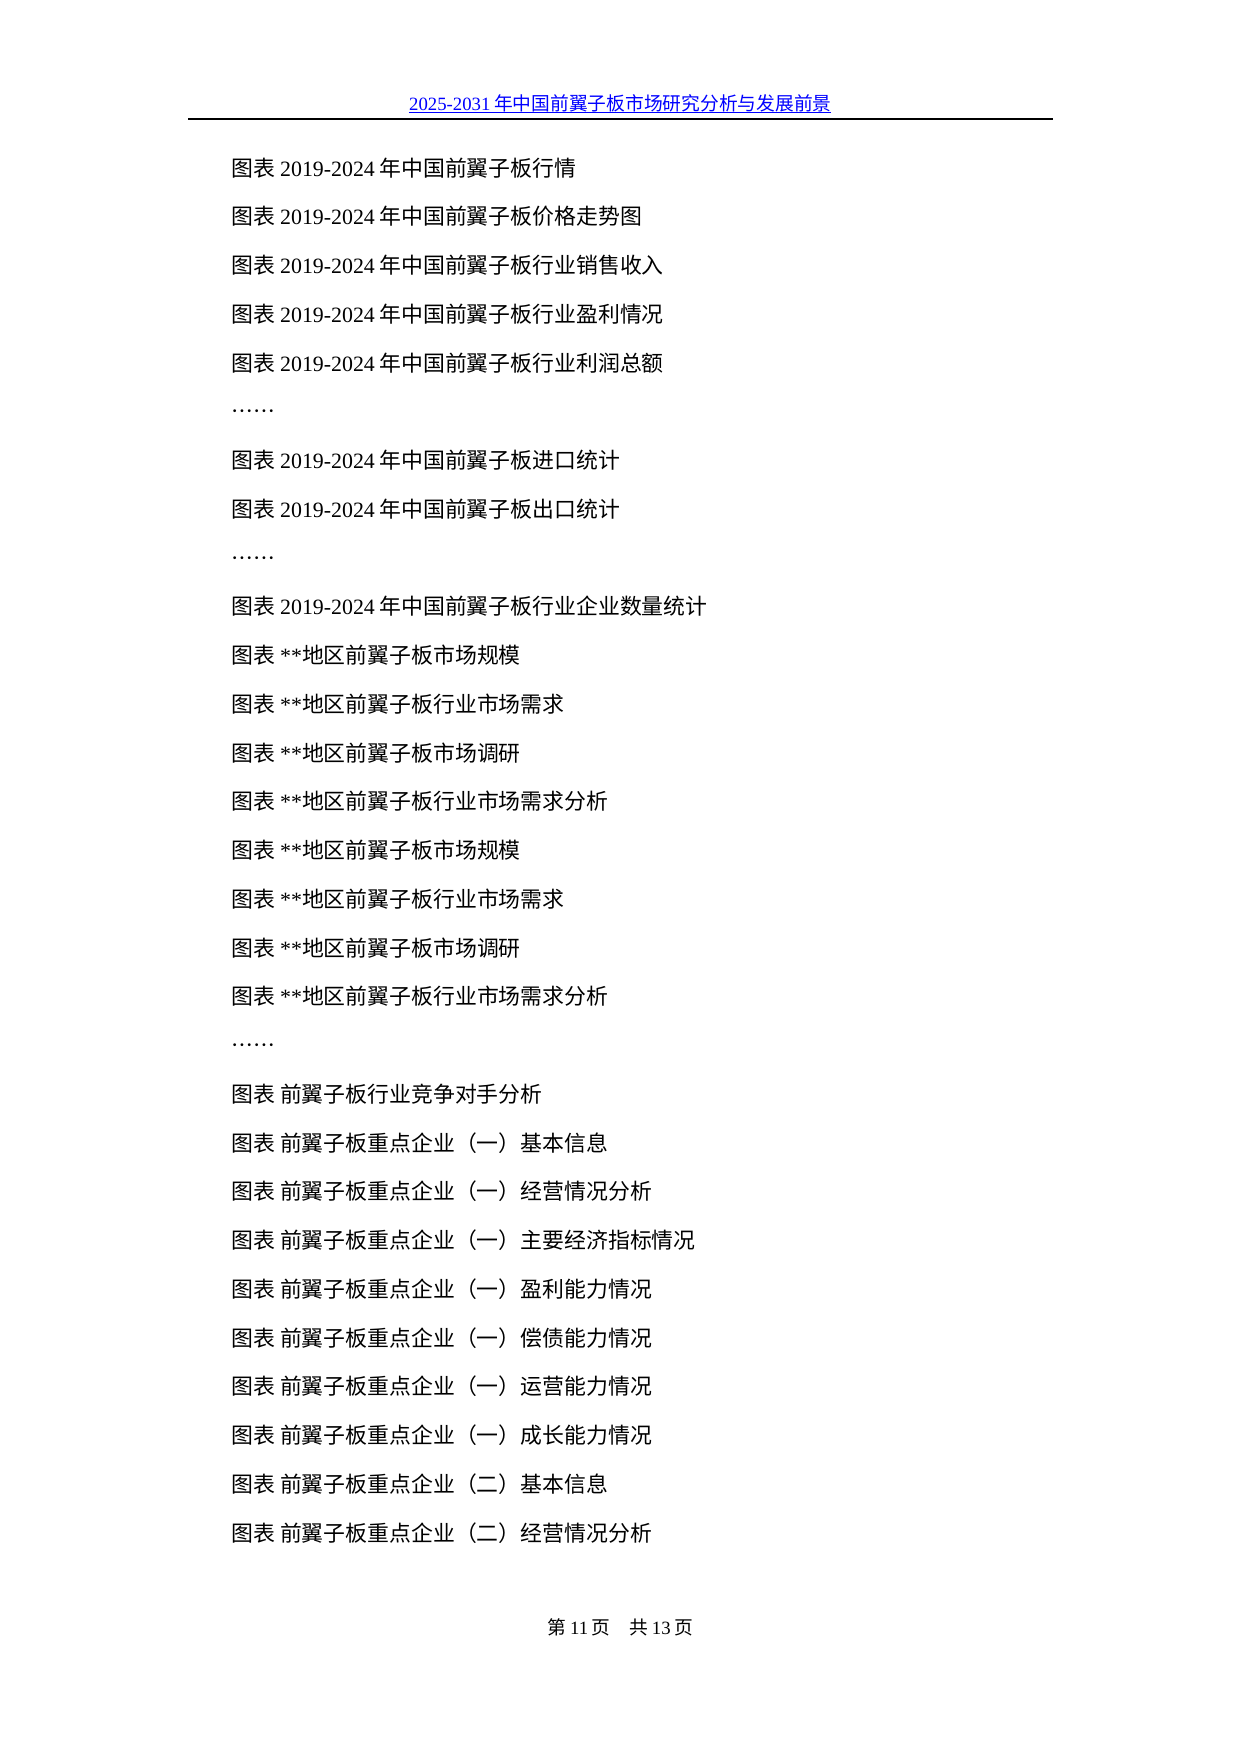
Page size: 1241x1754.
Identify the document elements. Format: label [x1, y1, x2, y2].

text [187, 150, 1053, 1548]
